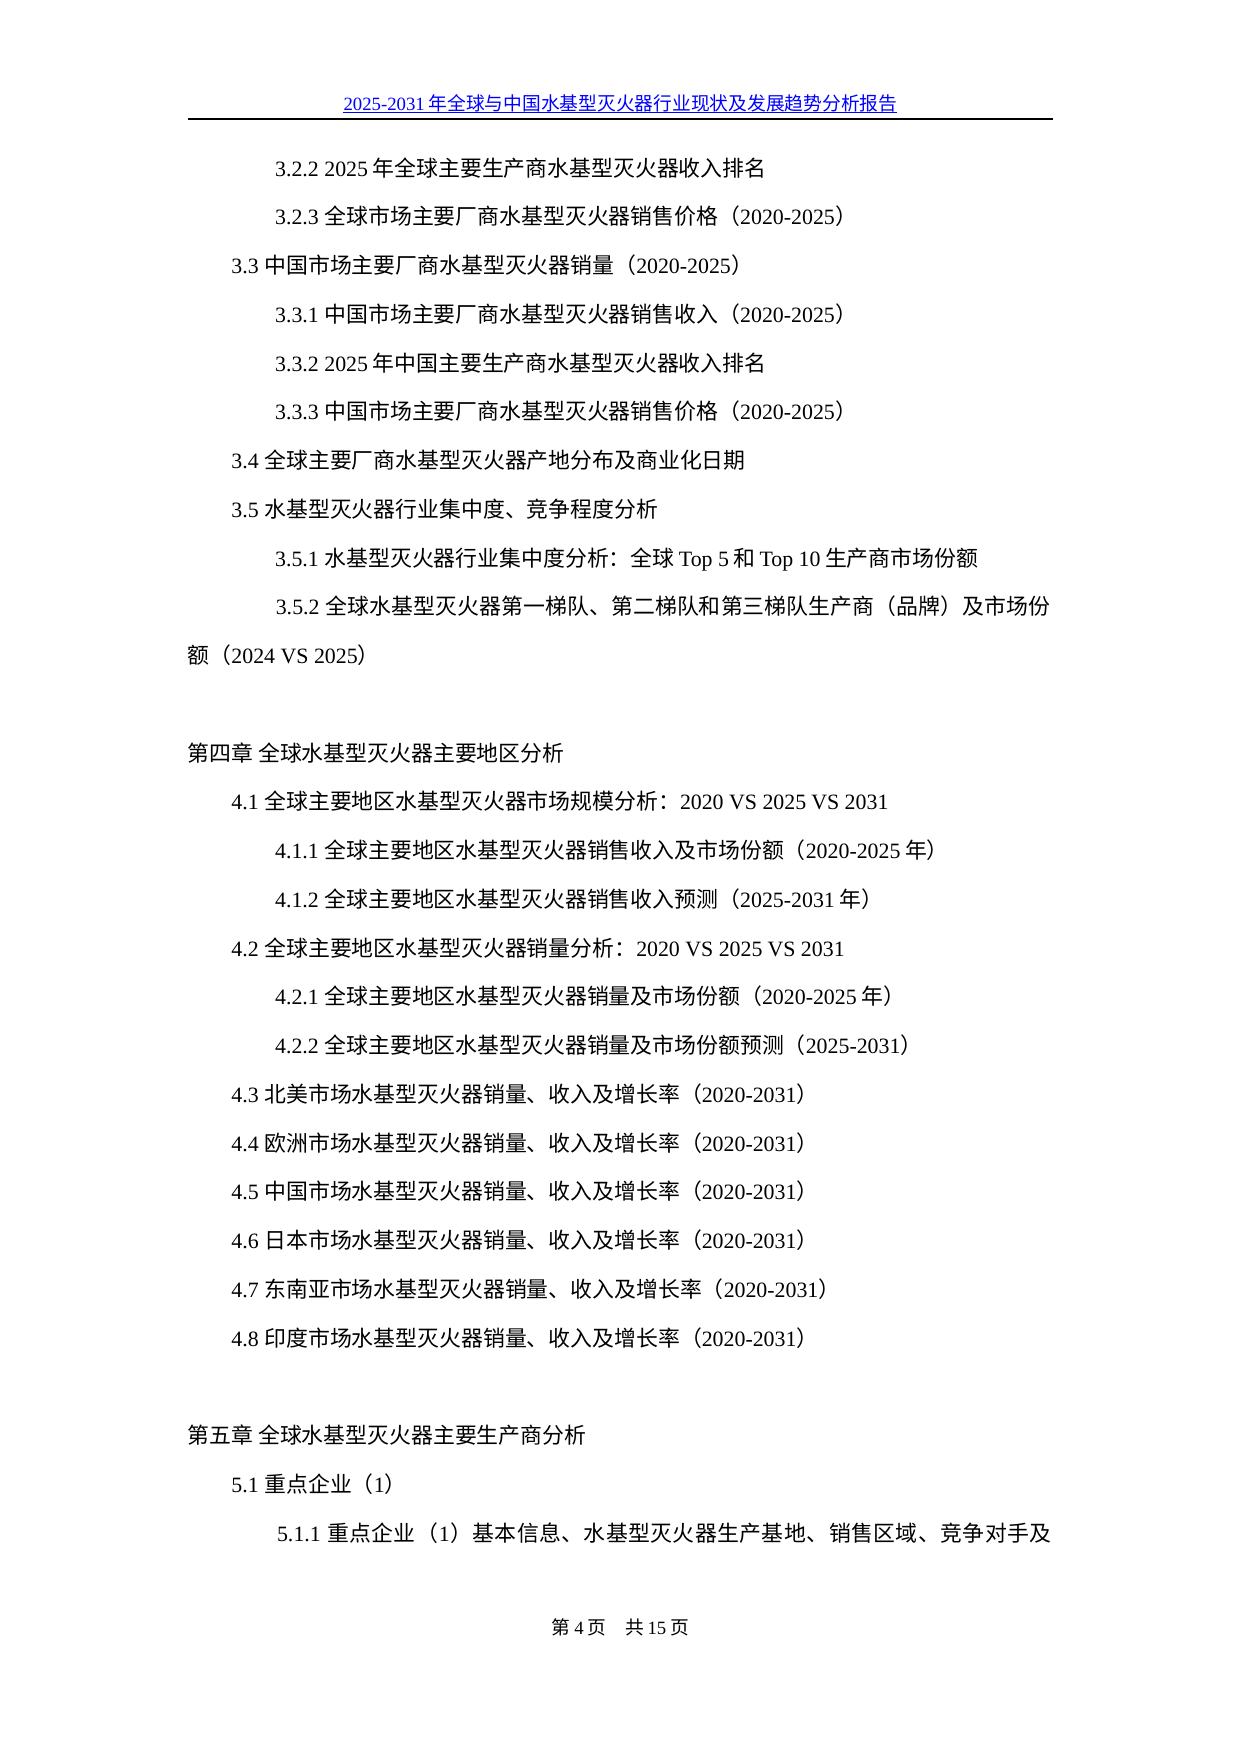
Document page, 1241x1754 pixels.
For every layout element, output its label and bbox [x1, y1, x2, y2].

text [187, 150, 1053, 1548]
